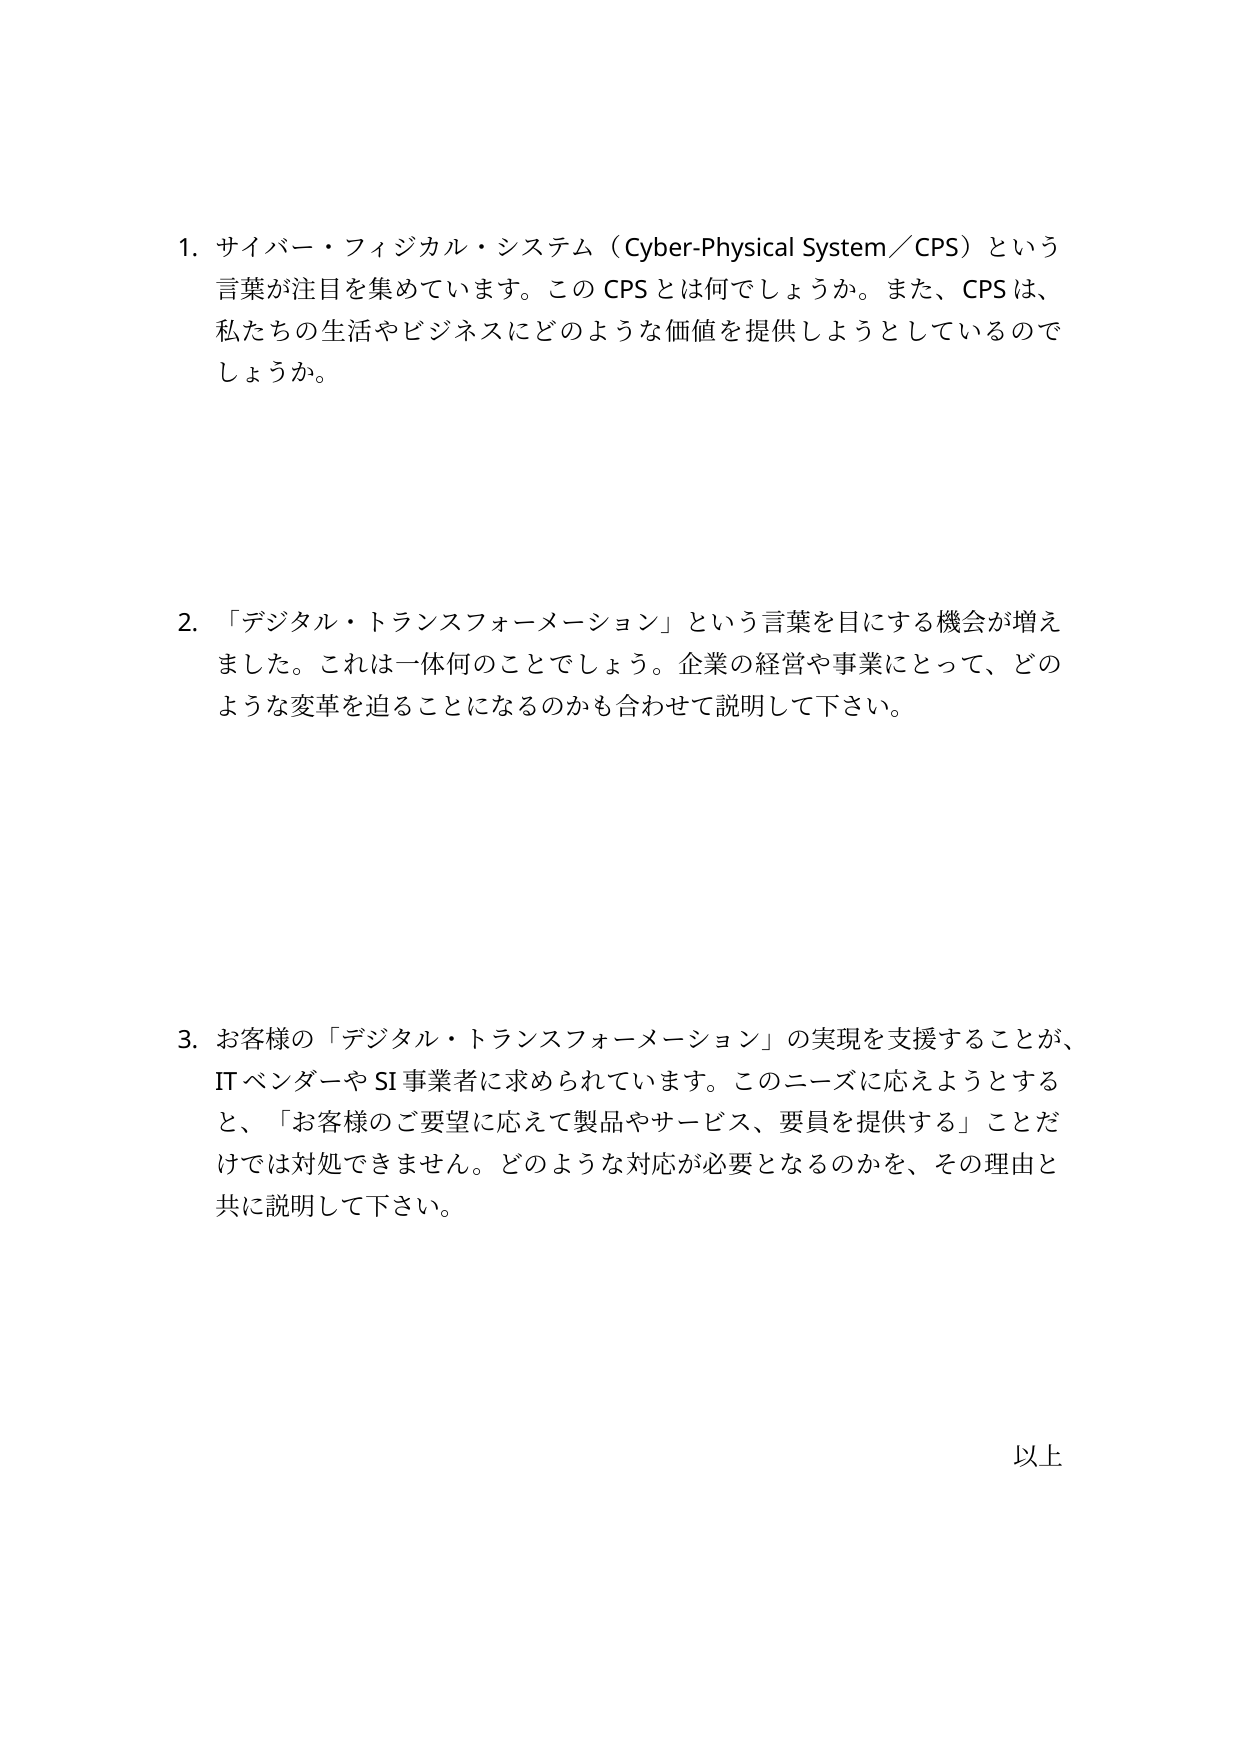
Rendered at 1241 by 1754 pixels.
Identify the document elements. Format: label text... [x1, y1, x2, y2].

list サイバー・フィジカル・システム（Cyber-Physical System／CPS）という言葉が注目を集めています。このCPSとは何でしょうか。また、CPSは、私たちの生活やビジネスにどのような価値を提供しようとしているのでしょうか。 [177, 225, 1063, 392]
list 「デジタル・トランスフォーメーション」という言葉を目にする機会が増えました。これは一体何のことでしょう。企業の経営や事業にとって、どのような変革を迫ることになるのかも合わせて説明して下さい。 [177, 600, 1063, 725]
list お客様の「デジタル・トランスフォーメーション」の実現を支援することが、ITベンダーやSI事業者に求められています。このニーズに応えようとすると、「お客様のご要望に応えて製品やサービス、要員を提供する」ことだけでは対処できません。どのような対応が必要となるのかを、その理由と共に説明して下さい。 [177, 1017, 1063, 1225]
text 以上 [177, 1433, 1063, 1475]
